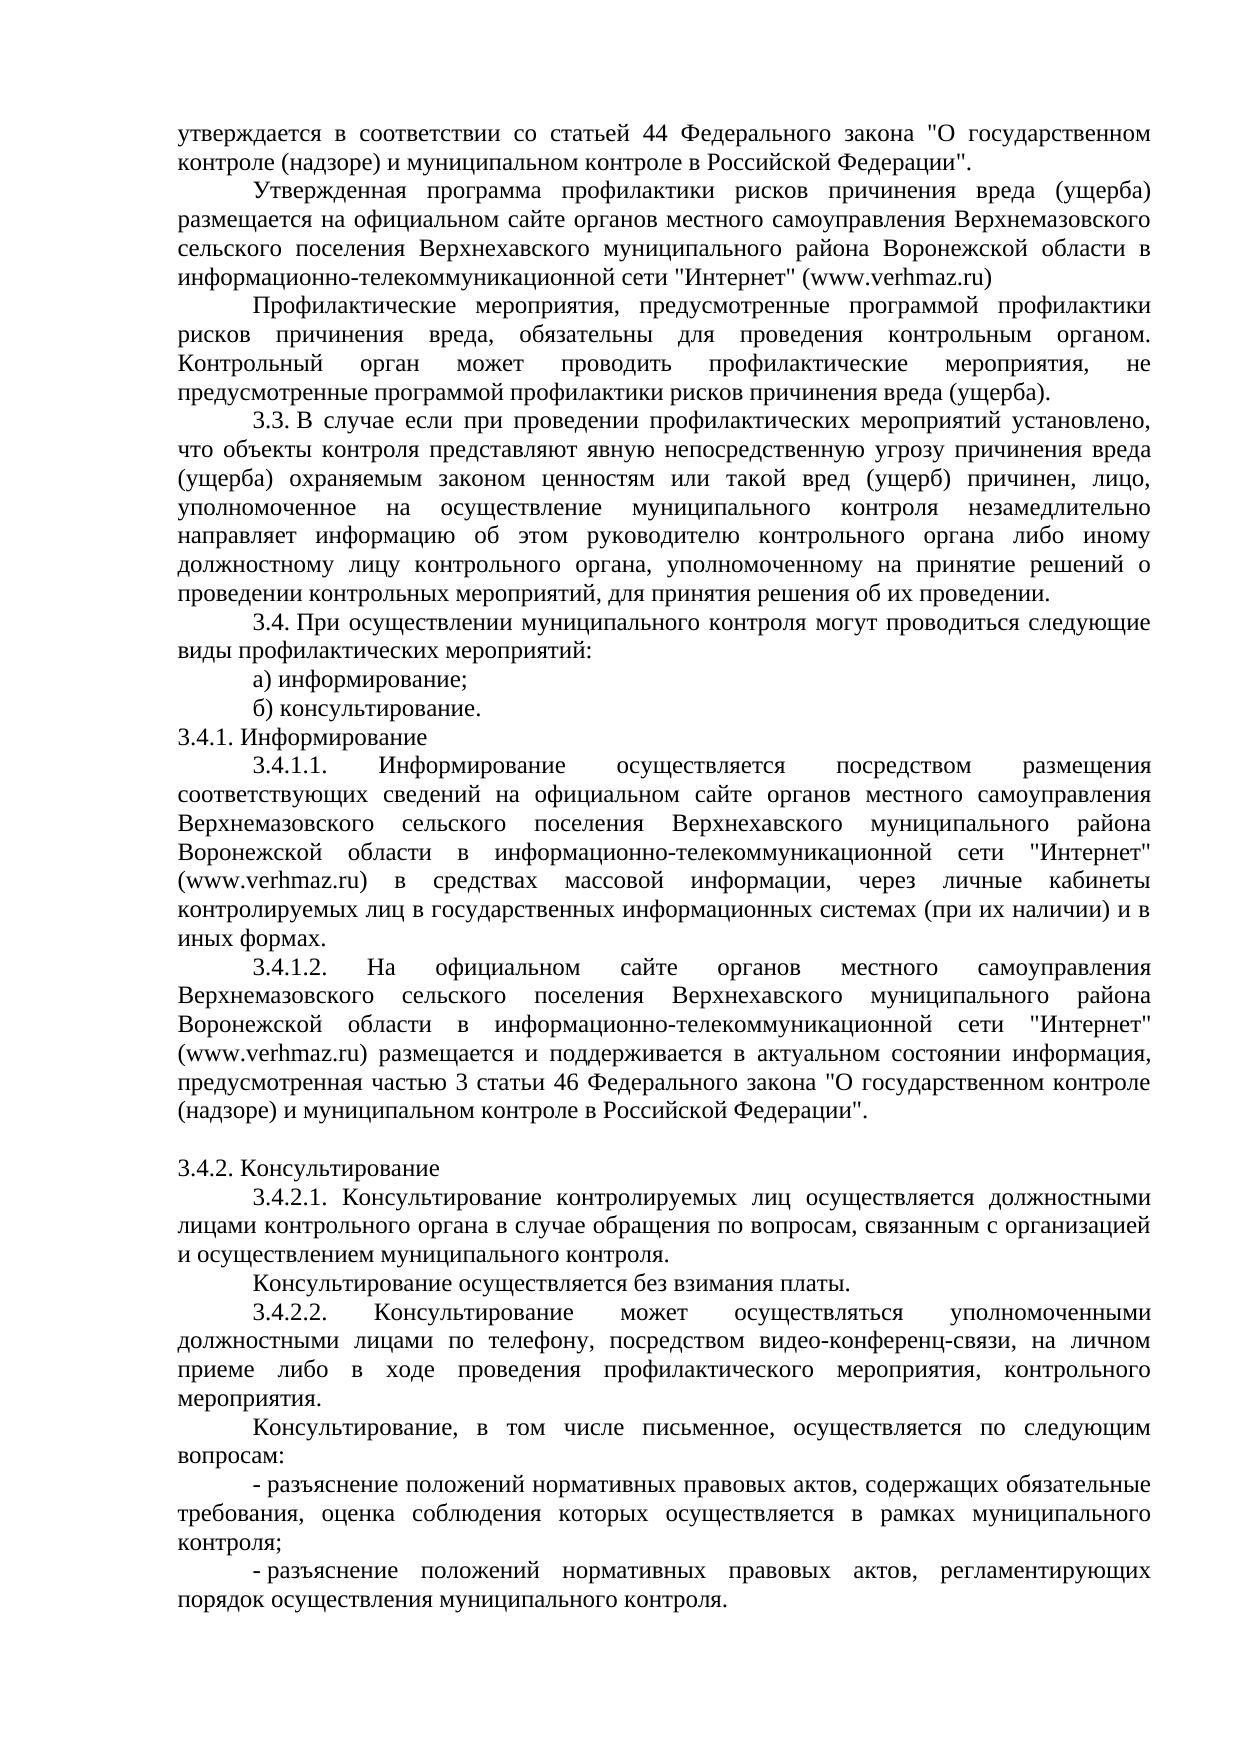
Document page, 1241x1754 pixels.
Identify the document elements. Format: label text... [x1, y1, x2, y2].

text - разъяснение положений нормативных правовых актов, регламентирующих порядок осуществления муниципального контроля. [177, 1556, 1152, 1613]
text а) информирование; [177, 664, 1152, 693]
text 3.3. В случае если при проведении профилактических мероприятий установлено, что объекты контроля представляют явную непосредственную угрозу причинения вреда (ущерба) охраняемым законом ценностям или такой вред (ущерб) причинен, лицо, уполномоченное на осуществление муниципального контроля незамедлительно направляет информацию об этом руководителю контрольного органа либо иному должностному лицу контрольного органа, уполномоченному на принятие решений о проведении контрольных мероприятий, для принятия решения об их проведении. [177, 406, 1152, 607]
text Профилактические мероприятия, предусмотренные программой профилактики рисков причинения вреда, обязательны для проведения контрольным органом. Контрольный орган может проводить профилактические мероприятия, не предусмотренные программой профилактики рисков причинения вреда (ущерба). [177, 291, 1152, 406]
text Утвержденная программа профилактики рисков причинения вреда (ущерба) размещается на официальном сайте органов местного самоуправления Верхнемазовского сельского поселения Верхнехавского муниципального района Воронежской области в информационно-телекоммуникационной сети "Интернет" (www.verhmaz.ru) [177, 176, 1152, 291]
text Консультирование осуществляется без взимания платы. [177, 1268, 1152, 1297]
text 3.4. При осуществлении муниципального контроля могут проводиться следующие виды профилактических мероприятий: [177, 607, 1152, 664]
text 3.4.2.2. Консультирование может осуществляться уполномоченными должностными лицами по телефону, посредством видео-конференц-связи, на личном приеме либо в ходе проведения профилактического мероприятия, контрольного мероприятия. [177, 1297, 1152, 1412]
text 3.4.1.2. На официальном сайте органов местного самоуправления Верхнемазовского сельского поселения Верхнехавского муниципального района Воронежской области в информационно-телекоммуникационной сети "Интернет" (www.verhmaz.ru) размещается и поддерживается в актуальном состоянии информация, предусмотренная частью 3 статьи 46 Федерального закона "О государственном контроле (надзоре) и муниципальном контроле в Российской Федерации". [177, 952, 1152, 1124]
text 3.4.2.1. Консультирование контролируемых лиц осуществляется должностными лицами контрольного органа в случае обращения по вопросам, связанным с организацией и осуществлением муниципального контроля. [177, 1182, 1152, 1268]
text - разъяснение положений нормативных правовых актов, содержащих обязательные требования, оценка соблюдения которых осуществляется в рамках муниципального контроля; [177, 1469, 1152, 1556]
text б) консультирование. [177, 693, 1152, 722]
text 3.4.1.1. Информирование осуществляется посредством размещения соответствующих сведений на официальном сайте органов местного самоуправления Верхнемазовского сельского поселения Верхнехавского муниципального района Воронежской области в информационно-телекоммуникационной сети "Интернет" (www.verhmaz.ru) в средствах массовой информации, через личные кабинеты контролируемых лиц в государственных информационных системах (при их наличии) и в иных формах. [177, 751, 1152, 952]
text 3.4.2. Консультирование [177, 1153, 1152, 1182]
text Консультирование, в том числе письменное, осуществляется по следующим вопросам: [177, 1412, 1152, 1469]
text 3.4.1. Информирование [177, 722, 1152, 751]
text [177, 118, 1152, 176]
